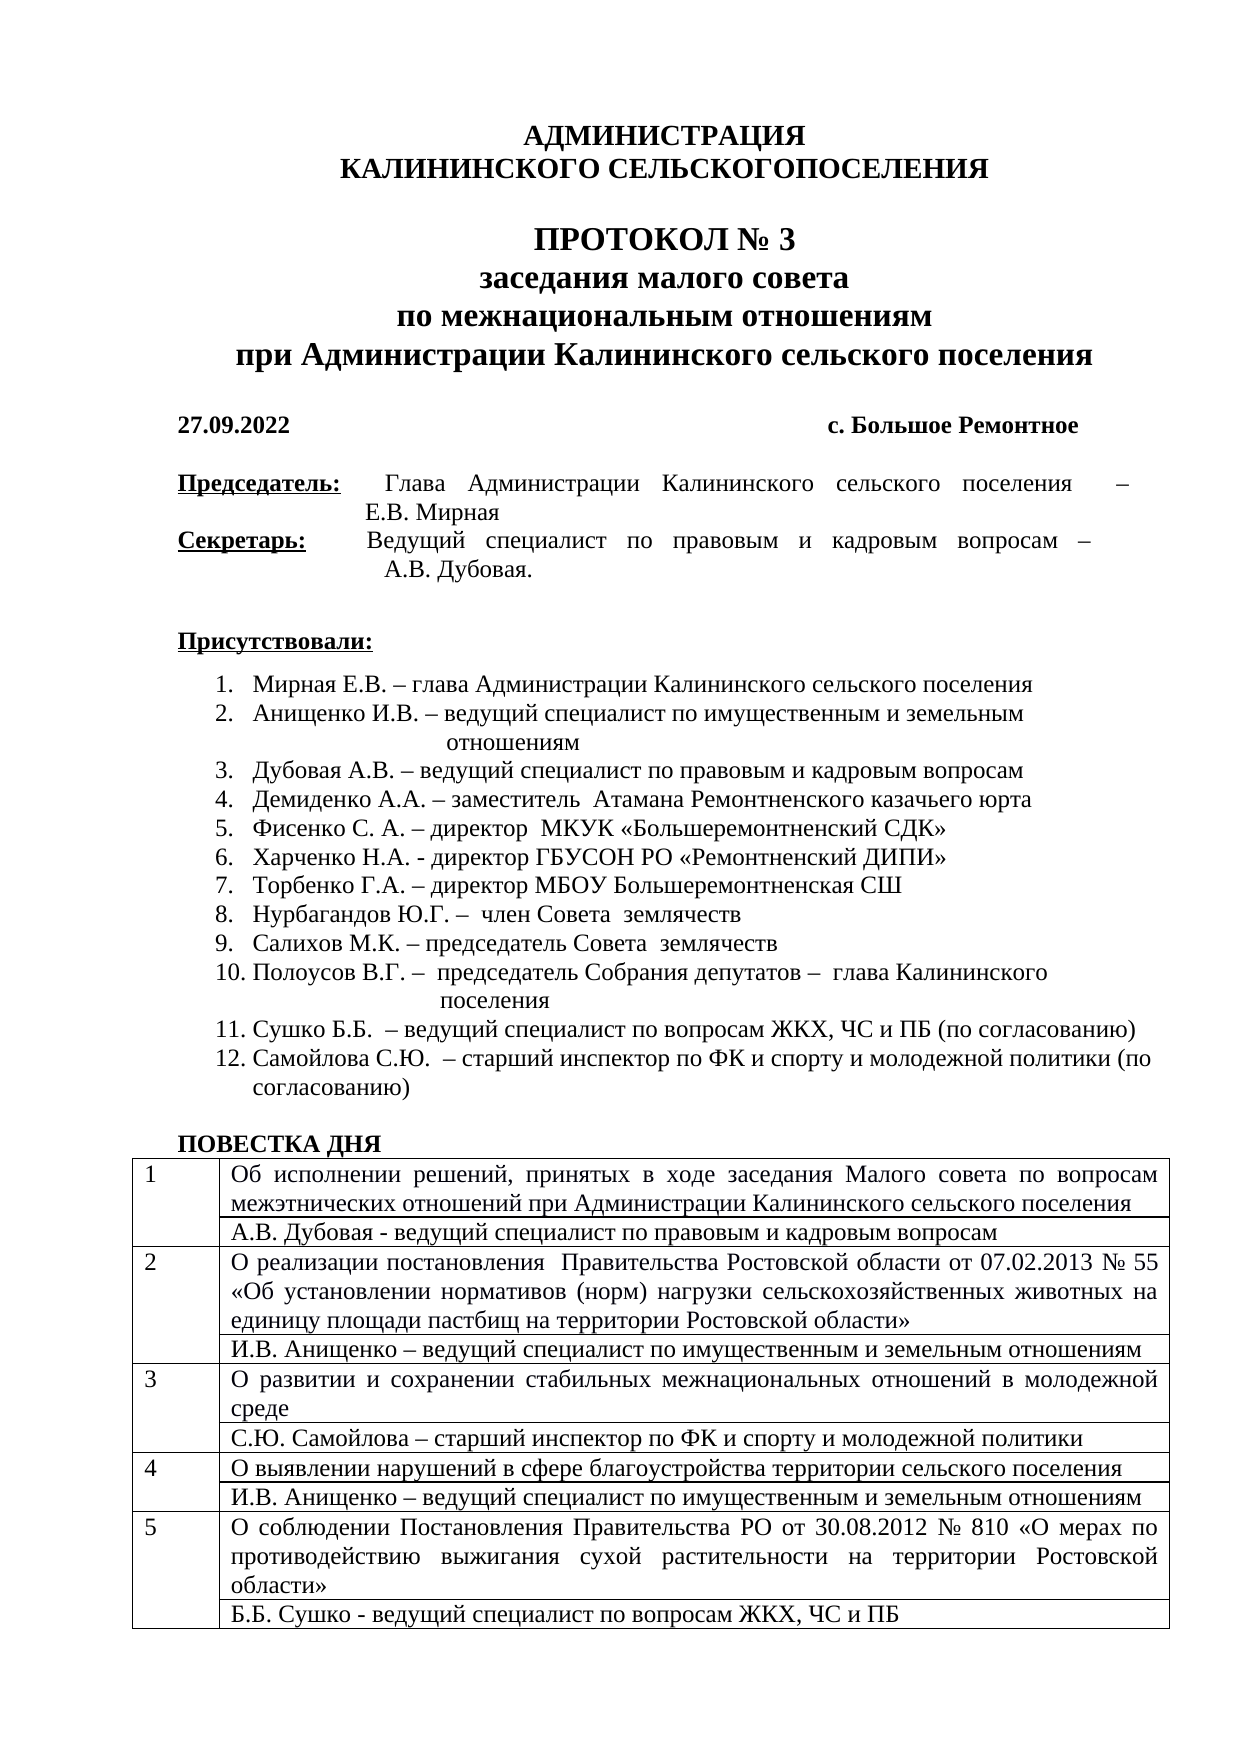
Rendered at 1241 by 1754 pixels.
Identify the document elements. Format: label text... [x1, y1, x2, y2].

text КАЛИНИНСКОГО СЕЛЬСКОГОПОСЕЛЕНИЯ [177, 152, 1152, 185]
table_header 1 [133, 1159, 219, 1246]
table_cell Б.Б. Сушко - ведущий специалист по вопросам ЖКХ, ЧС и ПБ [220, 1600, 1169, 1628]
list Анищенко И.В. – ведущий специалист по имущественным и земельным отношениям [215, 698, 1152, 755]
table_cell 2 [133, 1247, 219, 1363]
text по межнациональным отношениям [177, 295, 1152, 334]
table_cell А.В. Дубовая - ведущий специалист по правовым и кадровым вопросам [220, 1218, 1169, 1246]
text ПРОТОКОЛ № 3 [177, 219, 1152, 257]
list Самойлова С.Ю. – старший инспектор по ФК и спорту и молодежной политики (по согласованию) [215, 1043, 1152, 1100]
list Демиденко А.А. – заместитель Атамана Ремонтненского казачьего юрта [215, 784, 1152, 813]
list Нурбагандов Ю.Г. – член Совета землячеств [215, 899, 1152, 928]
text Присутствовали: [177, 626, 1152, 655]
text ПОВЕСТКА ДНЯ [177, 1129, 1152, 1158]
table_cell 3 [133, 1364, 219, 1452]
list Харченко Н.А. - директор ГБУСОН РО «Ремонтненский ДИПИ» [215, 842, 1152, 870]
text при Администрации Калининского сельского поселения [177, 334, 1152, 372]
text Секретарь: Ведущий специалист по правовым и кадровым вопросам – А.В. Дубовая. [177, 525, 1152, 583]
text заседания малого совета [177, 257, 1152, 295]
table_cell О реализации постановления Правительства Ростовской области от 07.02.2013 55 «Об установлении нормативов (норм) нагрузки сельскохозяйственных животных на единицу площади пастбищ на территории Ростовской области» [220, 1247, 1169, 1333]
list Фисенко С. А. – директор МКУК «Большеремонтненский СДК» [215, 813, 1152, 842]
table_cell С.Ю. Самойлова – старший инспектор по ФК и спорту и молодежной политики [220, 1423, 1169, 1452]
list Торбенко Г.А. – директор МБОУ Большеремонтненская СШ [215, 870, 1152, 899]
list Сушко Б.Б. – ведущий специалист по вопросам ЖКХ, ЧС и ПБ (по согласованию) [215, 1014, 1152, 1043]
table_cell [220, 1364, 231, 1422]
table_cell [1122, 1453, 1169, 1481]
list Полоусов В.Г. – председатель Собрания депутатов – глава Калининского поселения [215, 957, 1152, 1014]
table_cell 4 [133, 1453, 219, 1511]
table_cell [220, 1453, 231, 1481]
list Дубовая А.В. – ведущий специалист по правовым и кадровым вопросам [215, 755, 1152, 784]
table_header Об исполнении решений, принятых в ходе заседания Малого совета по вопросам межэтнических отношений при Администрации Калининского сельского поселения [220, 1159, 1169, 1216]
table_cell И.В. Анищенко – ведущий специалист по имущественным и земельным отношениям [220, 1483, 1169, 1511]
text 27.09.2022 с. Большое Ремонтное [177, 410, 1152, 439]
text АДМИНИСТРАЦИЯ [177, 118, 1152, 152]
table_cell О развитии и сохранении стабильных межнациональных отношений в молодежной среде [289, 1364, 1169, 1422]
list Мирная Е.В. – глава Администрации Калининского сельского поселения [215, 669, 1152, 698]
table_cell 5 [133, 1512, 219, 1628]
table_cell И.В. Анищенко – ведущий специалист по имущественным и земельным отношениям [220, 1335, 1169, 1363]
table_cell О соблюдении Постановления Правительства РО от 30.08.2012 № 810 «О мерах по противодействию выжигания сухой растительности на территории Ростовской области» [220, 1512, 1169, 1598]
text Председатель: Глава Администрации Калининского сельского поселения – Е.В. Мирная [177, 468, 1152, 525]
list Салихов М.К. – председатель Совета землячеств [215, 928, 1152, 957]
